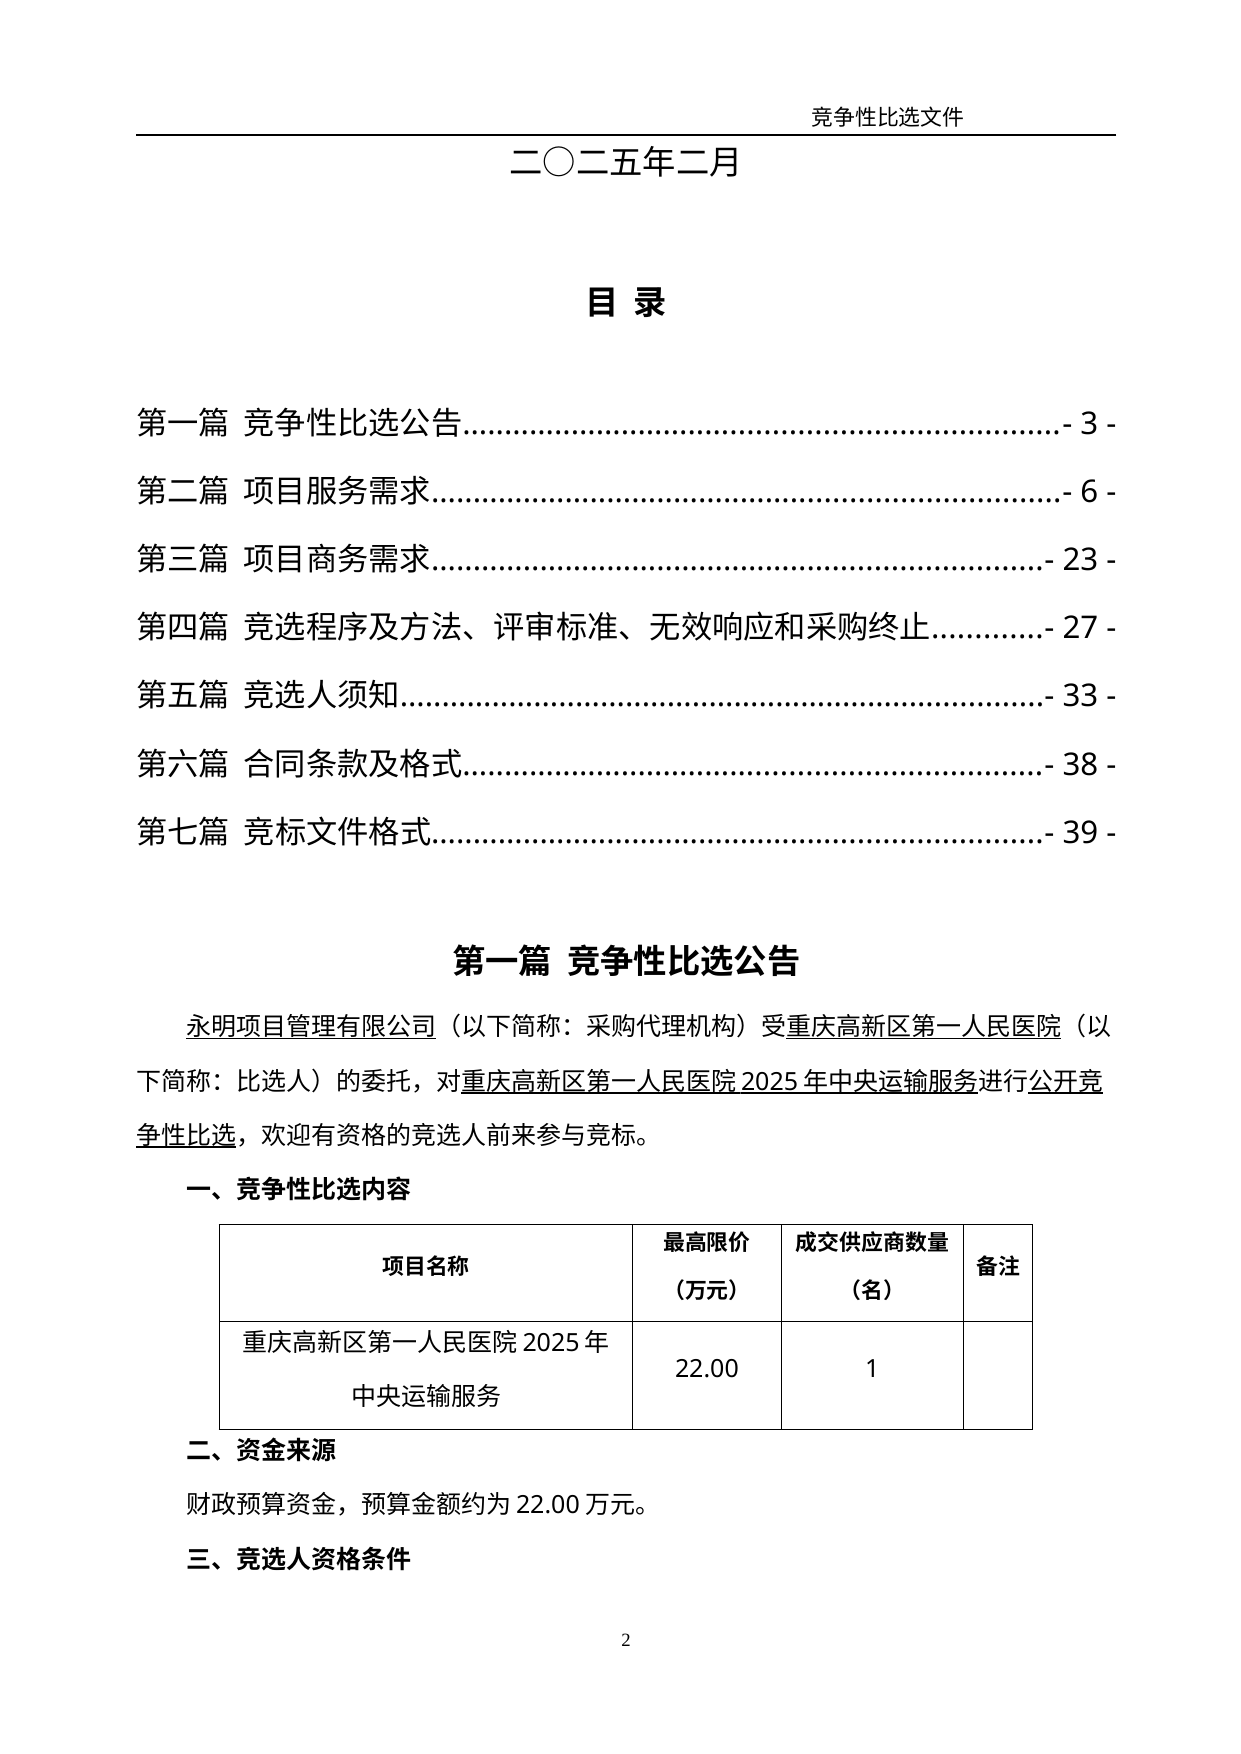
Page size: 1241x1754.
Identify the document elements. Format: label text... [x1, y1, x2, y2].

text 第二篇 项目服务需求 - 6 - [136, 466, 1116, 512]
subtitle 第一篇 竞争性比选公告 [136, 934, 1116, 983]
table_header 项目名称 [220, 1225, 632, 1321]
text 二○二五年二月 [136, 136, 1116, 184]
text 第六篇 合同条款及格式 - 38 - [136, 739, 1116, 784]
table_cell 1 [782, 1322, 963, 1429]
text 第一篇 竞争性比选公告 - 3 - [136, 398, 1116, 443]
text 第四篇 竞选程序及方法、评审标准、无效响应和采购终止 - 27 - [136, 602, 1116, 648]
text 二、资金来源 [136, 1430, 1116, 1467]
text 第七篇 竞标文件格式 - 39 - [136, 807, 1116, 852]
table_header 最高限价 （万元） [633, 1225, 781, 1321]
table_cell [964, 1322, 1032, 1429]
table_header 备注 [964, 1225, 1032, 1321]
text 三、竞选人资格条件 [136, 1539, 1116, 1575]
text 财政预算资金，预算金额约为22.00万元。 [136, 1485, 1116, 1521]
text 永明项目管理有限公司（以下简称：采购代理机构）受重庆高新区第一人民医院（以下简称：比选人）的委托，对重庆高新区第一人民医院2025年中央运输服务进行公开竞争性比选，欢迎有资格的竞选人前来参与竞标。 [136, 1007, 1116, 1152]
text 目 录 [136, 276, 1116, 324]
table_header 成交供应商数量（名） [782, 1225, 963, 1321]
table_cell 22.00 [633, 1322, 781, 1429]
text 第三篇 项目商务需求 - 23 - [136, 534, 1116, 580]
text 第五篇 竞选人须知 - 33 - [136, 671, 1116, 716]
text 一、竞争性比选内容 [136, 1170, 1116, 1206]
table_cell 重庆高新区第一人民医院2025年中央运输服务 [220, 1322, 632, 1429]
